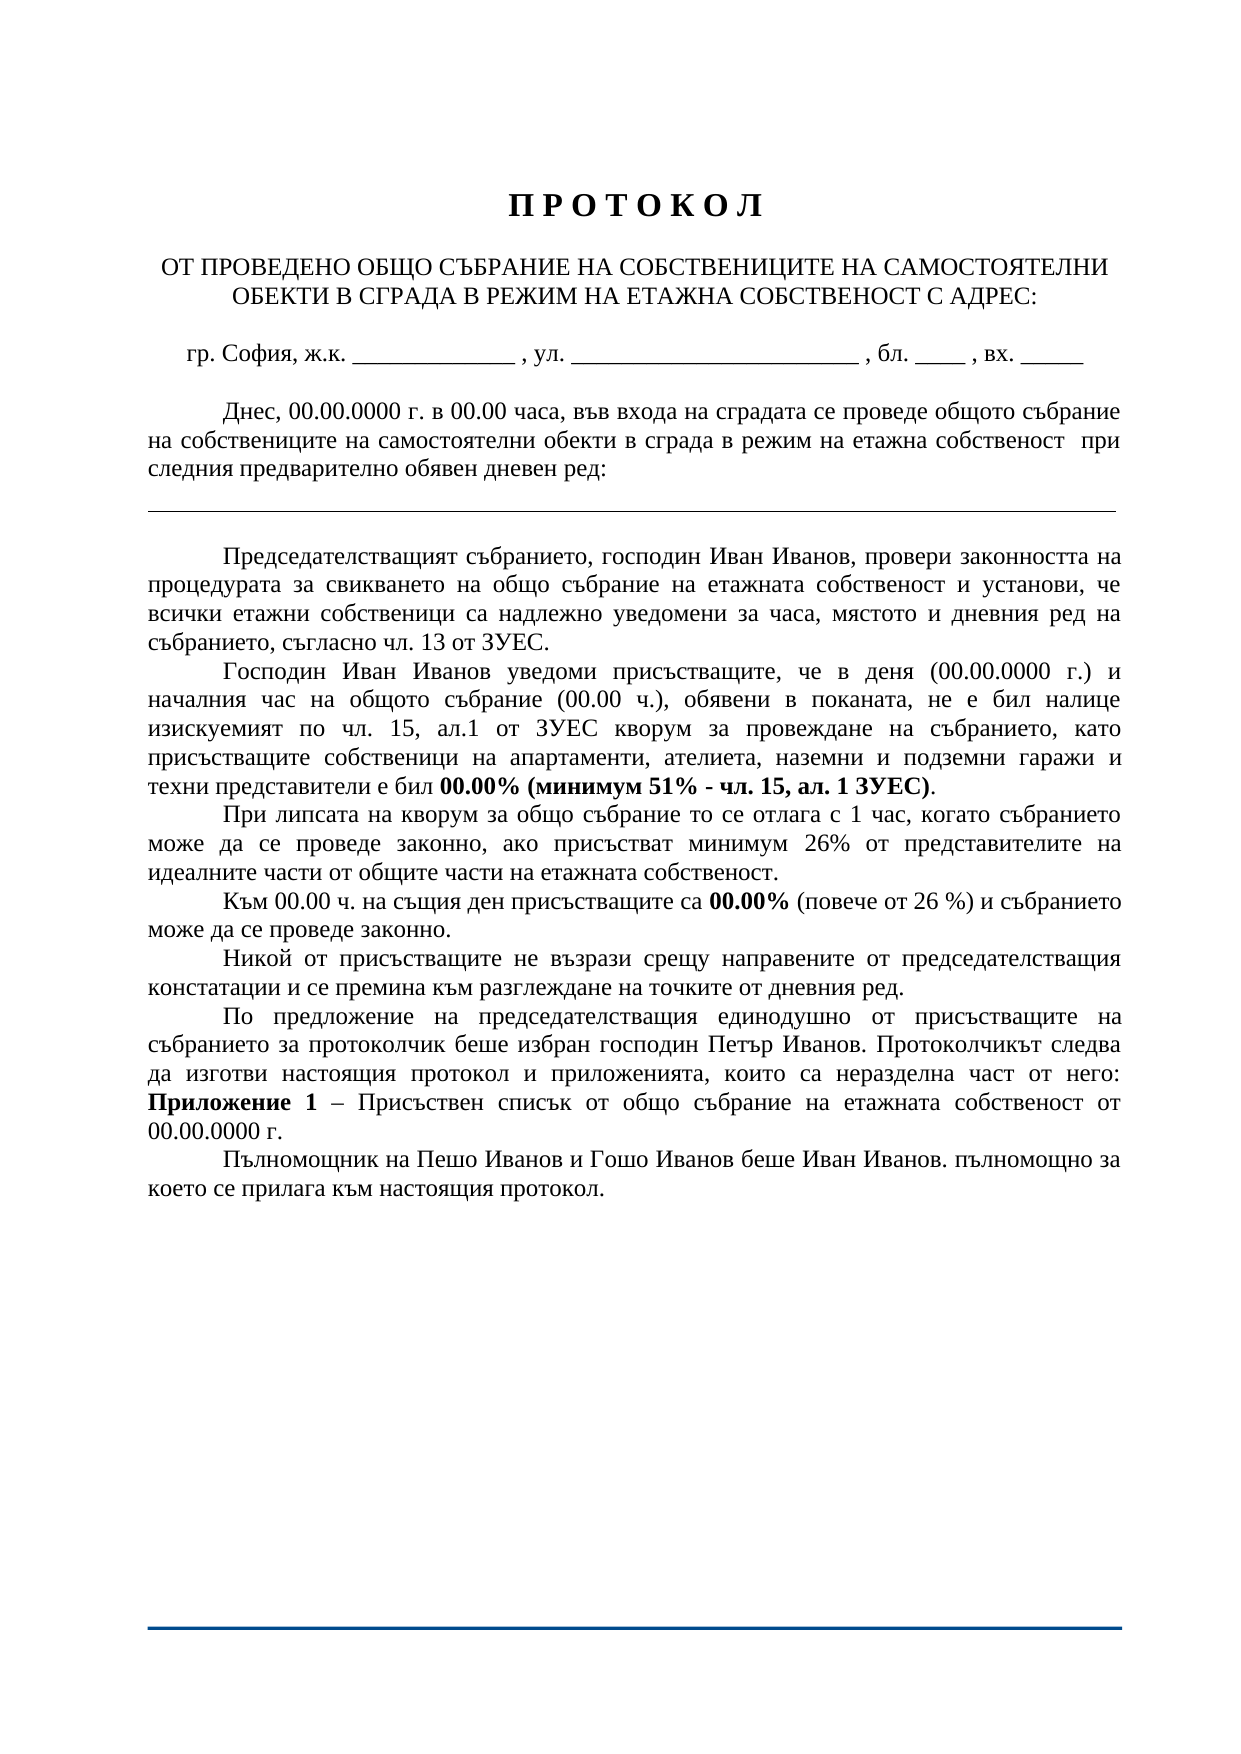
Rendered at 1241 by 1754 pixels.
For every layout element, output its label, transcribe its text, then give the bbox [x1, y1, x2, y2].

text Председателстващият събранието, господин Иван Иванов, провери законността на процедурата за свикването на общо събрание на етажната собственост и установи, че всички етажни собственици са надлежно уведомени за часа, мястото и дневния ред на събранието, съгласно чл. 13 от ЗУЕС. [148, 541, 1122, 656]
text Пълномощник на Пешо Иванов и Гошо Иванов беше Иван Иванов. пълномощно за което се прилага към настоящия протокол. [148, 1144, 1122, 1202]
text Господин Иван Иванов уведоми присъстващите, че в деня (00.00.0000 г.) и началния час на общото събрание (00.00 ч.), обявени в поканата, не е бил налице изискуемият по чл. 15, ал.1 от ЗУЕС кворум за провеждане на събранието, като присъстващите собственици на апартаменти, ателиета, наземни и подземни гаражи и техни представители е бил 00.00% (минимум 51% - чл. 15, ал. 1 ЗУЕС). [148, 656, 1122, 799]
text По предложение на председателстващия единодушно от присъстващите на събранието за протоколчик беше избран господин Петър Иванов. Протоколчикът следва да изготви настоящия протокол и приложенията, които са неразделна част от него: Приложение 1 – Присъствен списък от общо събрание на етажната собственост от 00.00.0000 г. [148, 1001, 1122, 1144]
text П Р О Т О К О Л [148, 185, 1122, 223]
text Никой от присъстващите не възрази срещу направените от председателстващия констатации и се премина към разглеждане на точките от дневния ред. [148, 943, 1122, 1001]
text При липсата на кворум за общо събрание то се отлага с 1 час, когато събранието може да се проведе законно, ако присъстват минимум 26% от представителите на идеалните части от общите части на етажната собственост. [148, 799, 1122, 886]
text Днес, 00.00.0000 г. в 00.00 часа, във входа на сградата се проведе общото събрание на собствениците на самостоятелни обекти в сграда в режим на етажна собственост при следния предварително обявен дневен ред: [148, 396, 1122, 482]
text ОТ ПРОВЕДЕНО ОБЩО СЪБРАНИЕ НА СОБСТВЕНИЦИТЕ НА САМОСТОЯТЕЛНИ ОБЕКТИ В СГРАДА В РЕЖИМ НА ЕТАЖНА СОБСТВЕНОСТ С АДРЕС: [148, 252, 1122, 310]
text гр. София, ж.к. _____________ , ул. _______________________ , бл. ____ , вх. _____ [148, 310, 1122, 367]
text Към 00.00 ч. на същия ден присъстващите са 00.00% (повече от 26 %) и събранието може да се проведе законно. [148, 886, 1122, 943]
